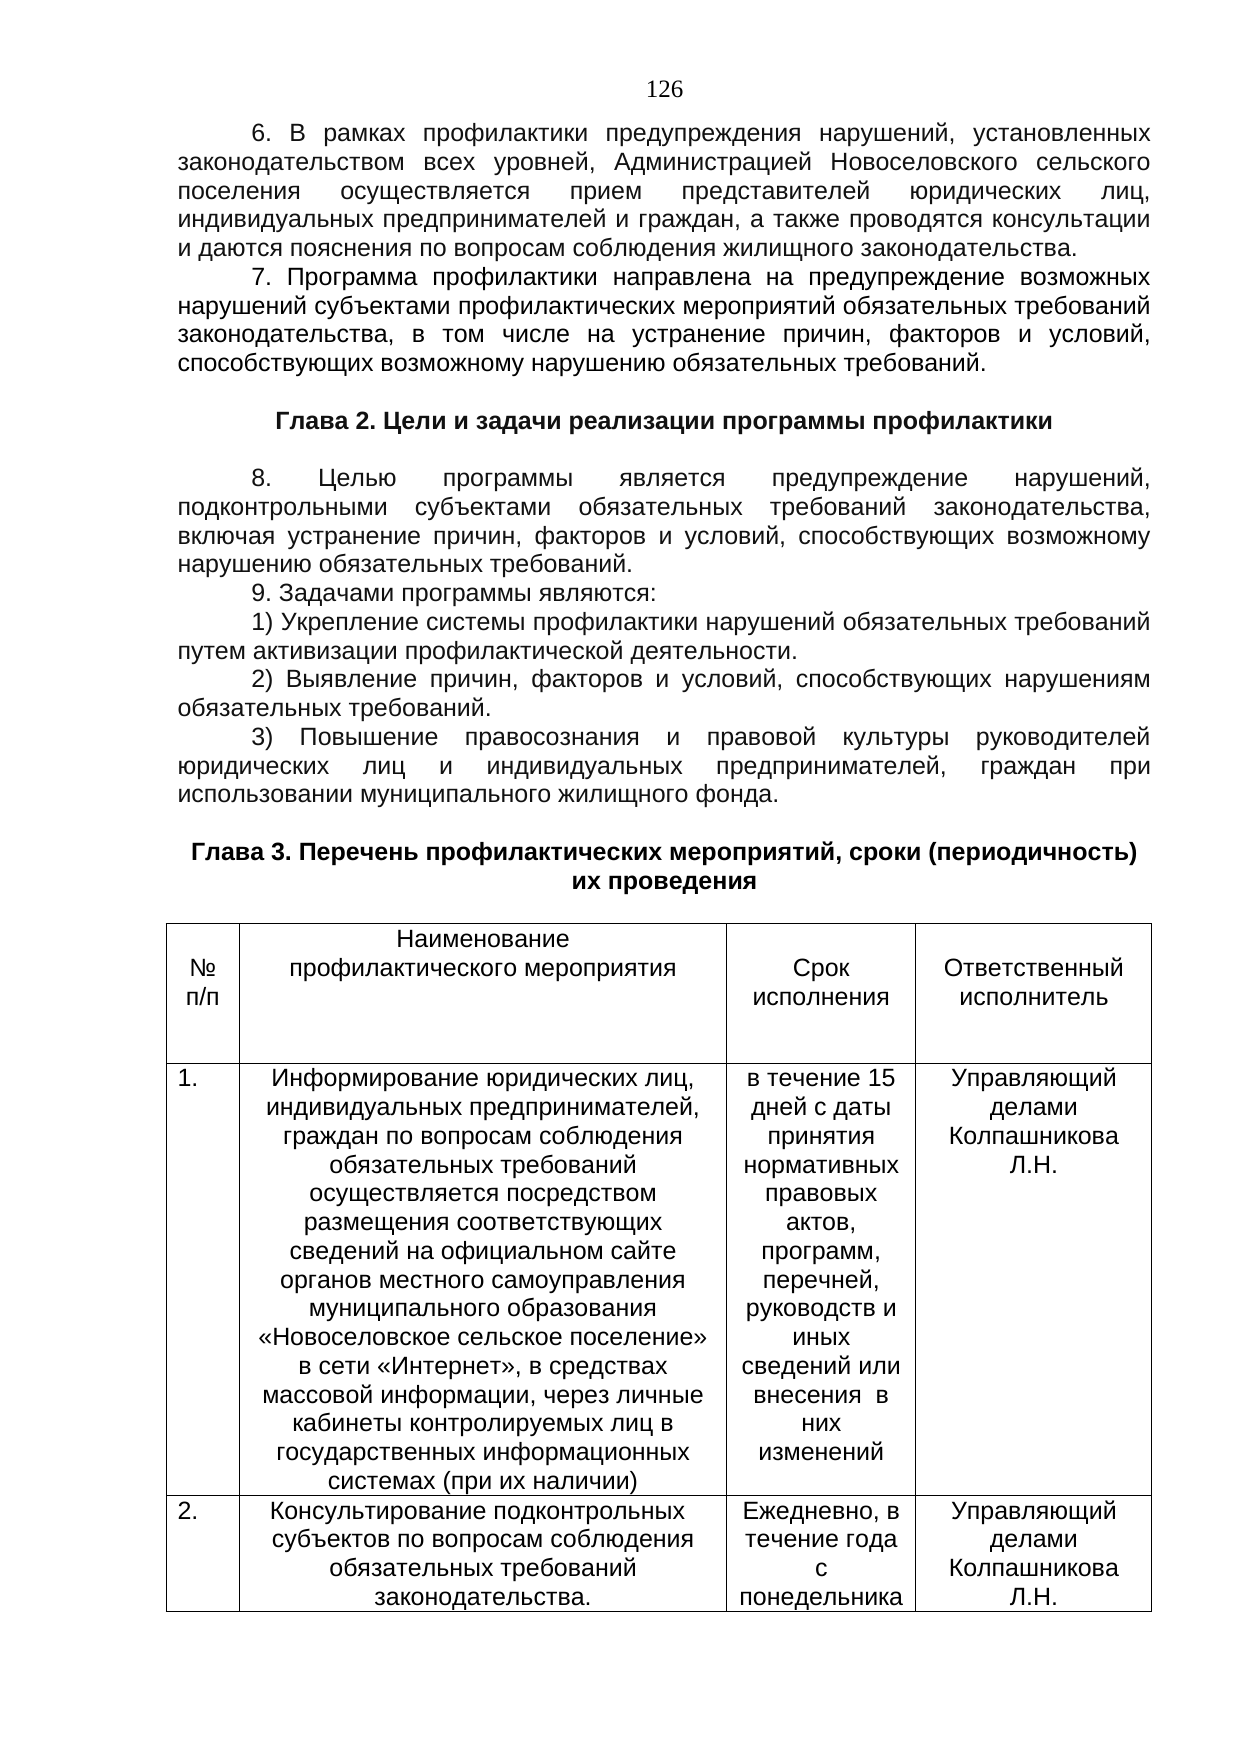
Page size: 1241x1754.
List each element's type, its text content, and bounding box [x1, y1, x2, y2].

text 7. Программа профилактики направлена на предупреждение возможных нарушений субъектами профилактических мероприятий обязательных требований законодательства, в том числе на устранение причин, факторов и условий, способствующих возможному нарушению обязательных требований. [177, 262, 1152, 377]
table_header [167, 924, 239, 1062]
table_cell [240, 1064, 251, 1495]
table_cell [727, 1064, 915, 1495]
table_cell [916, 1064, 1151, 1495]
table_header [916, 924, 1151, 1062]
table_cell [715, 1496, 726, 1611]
text 6. В рамках профилактики предупреждения нарушений, установленных законодательством всех уровней, Администрацией Новоселовского сельского поселения осуществляется прием представителей юридических лиц, индивидуальных предпринимателей и граждан, а также проводятся консультации и даются пояснения по вопросам соблюдения жилищного законодательства. [177, 118, 1152, 262]
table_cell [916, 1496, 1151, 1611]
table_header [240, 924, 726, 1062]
text 3) Повышение правосознания и правовой культуры руководителей юридических лиц и индивидуальных предпринимателей, граждан при использовании муниципального жилищного фонда. [177, 722, 1152, 808]
text 1) Укрепление системы профилактики нарушений обязательных требований путем активизации профилактической деятельности. [177, 607, 1152, 664]
text 8. Целью программы является предупреждение нарушений, подконтрольными субъектами обязательных требований законодательства, включая устранение причин, факторов и условий, способствующих возможному нарушению обязательных требований. [177, 463, 1152, 578]
text Глава 2. Цели и задачи реализации программы профилактики [177, 406, 1152, 434]
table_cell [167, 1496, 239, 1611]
text Глава 3. Перечень профилактических мероприятий, сроки (периодичность) их проведения [177, 837, 1152, 894]
text 9. Задачами программы являются: [177, 578, 1152, 607]
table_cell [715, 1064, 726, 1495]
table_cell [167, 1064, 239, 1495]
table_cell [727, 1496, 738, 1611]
text 2) Выявление причин, факторов и условий, способствующих нарушениям обязательных требований. [177, 664, 1152, 722]
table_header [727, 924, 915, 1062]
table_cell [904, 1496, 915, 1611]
